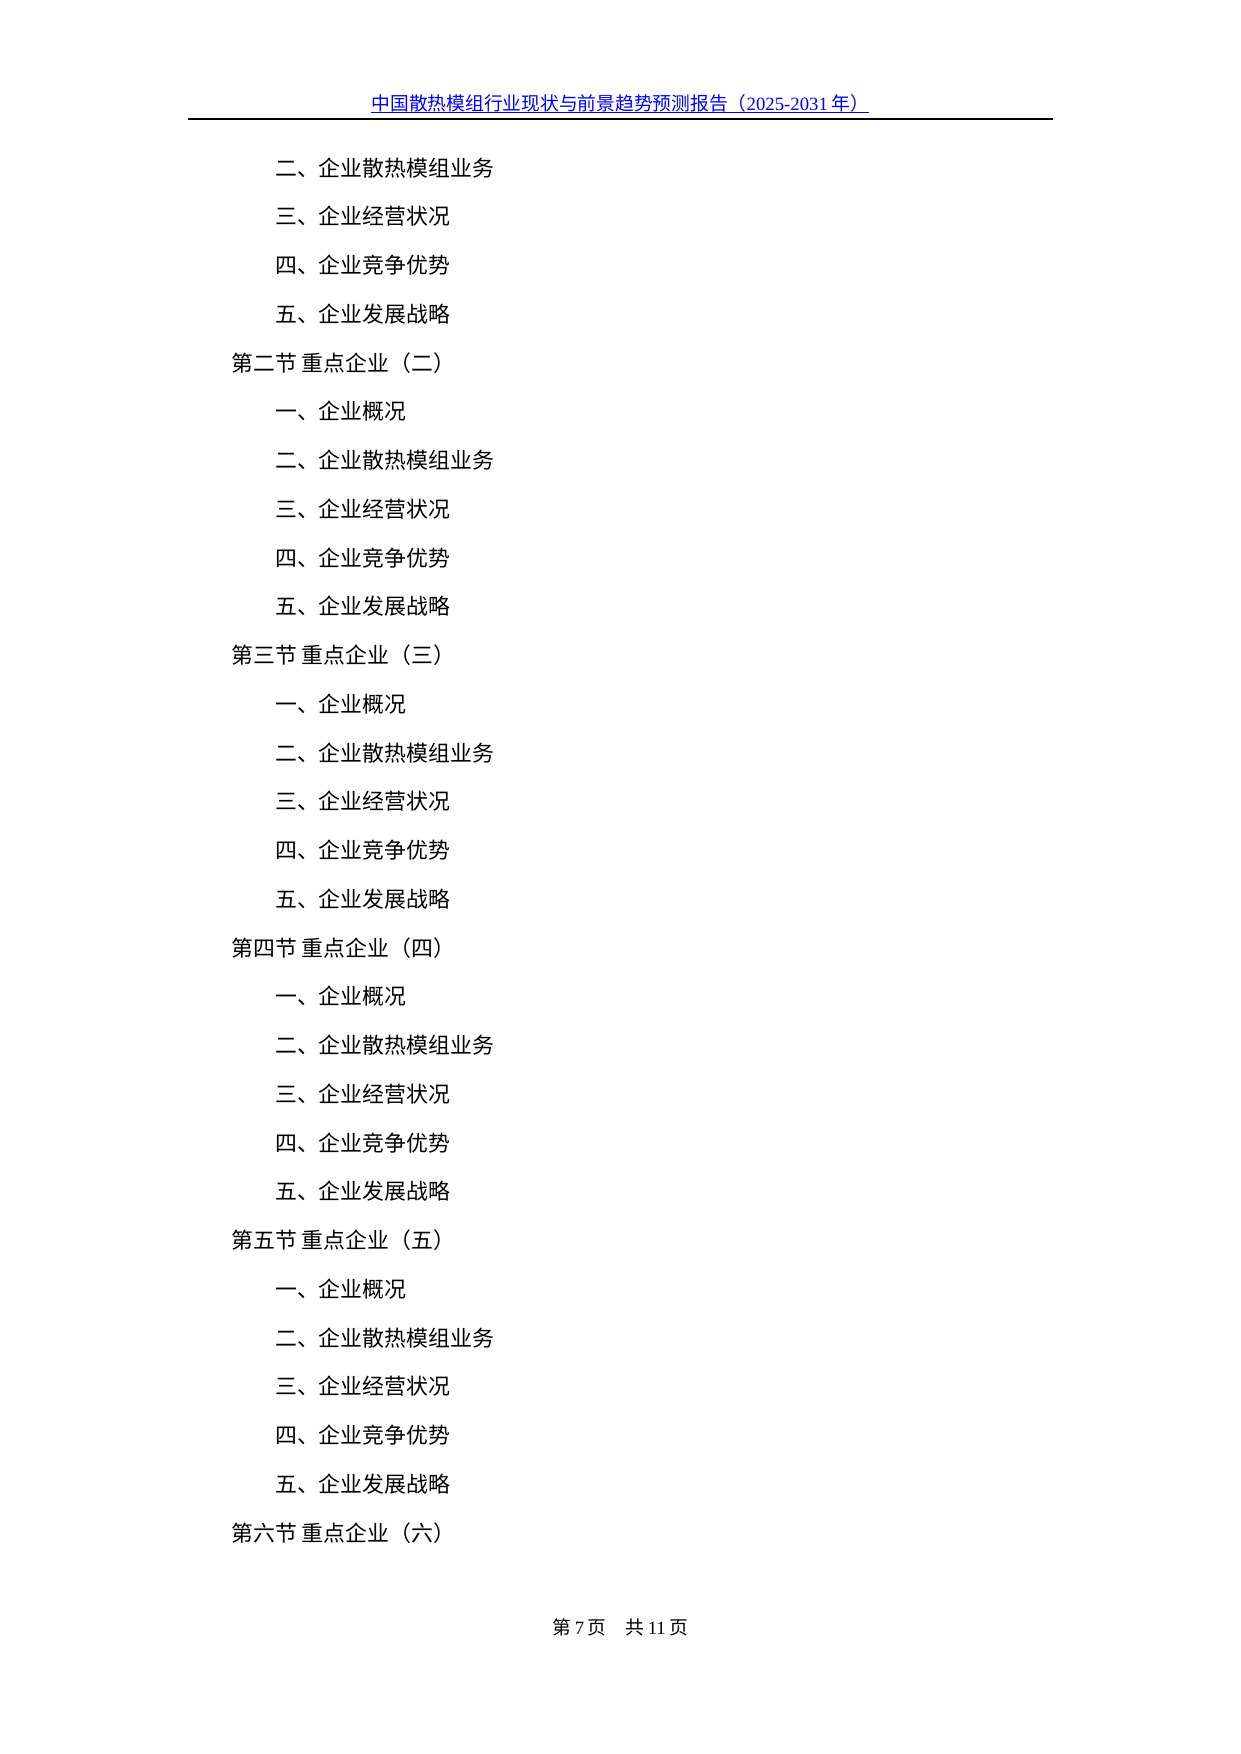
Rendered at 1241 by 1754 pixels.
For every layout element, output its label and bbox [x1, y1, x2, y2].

text [187, 150, 1053, 1548]
